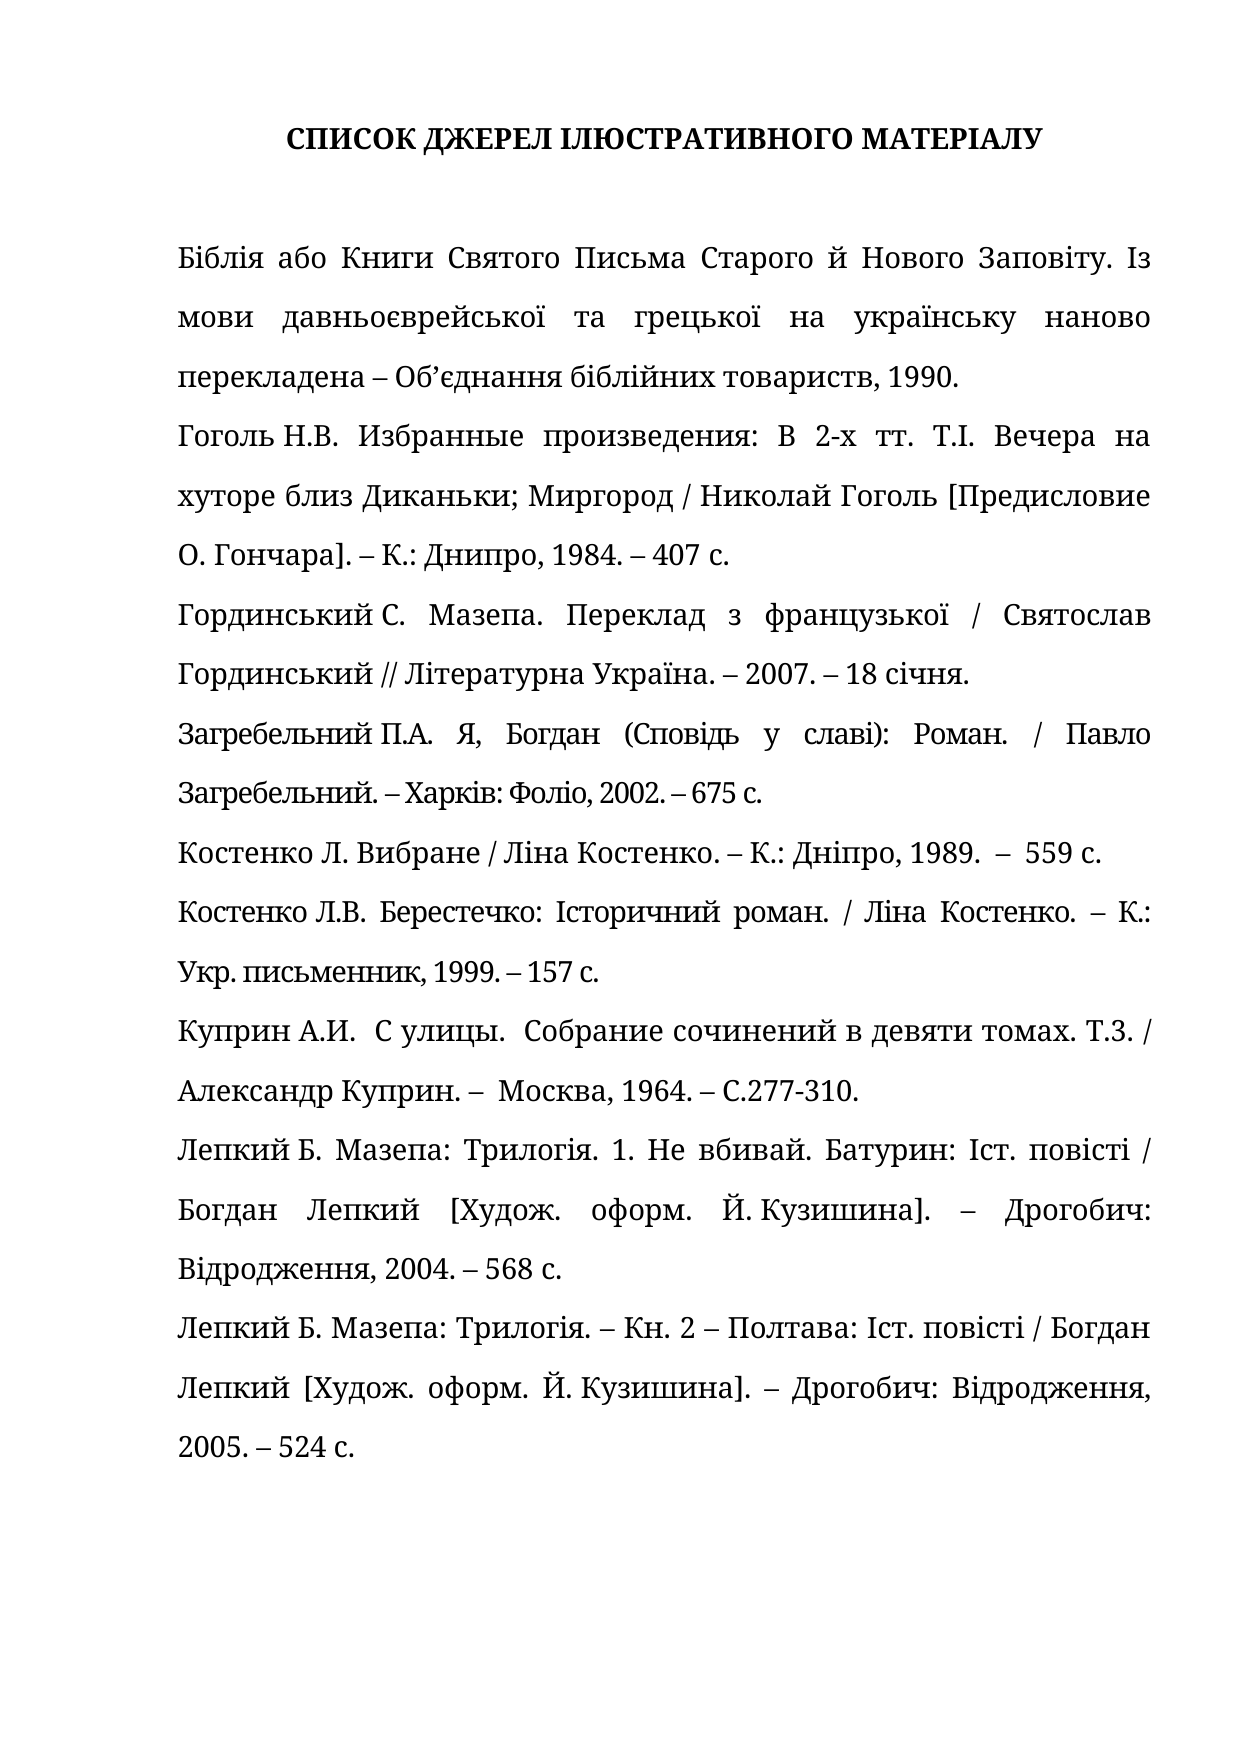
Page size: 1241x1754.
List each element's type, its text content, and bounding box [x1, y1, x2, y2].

text Загребельний П.А. Я, Богдан (Сповідь у славі): Роман. / Павло Загребельний. – Харків: Фоліо, 2002. – 675 с. [177, 713, 1152, 812]
text Костенко Л. Вибране / Ліна Костенко. – К.: Дніпро, 1989. – 559 с. [177, 832, 1152, 872]
text Лепкий Б. Мазепа: Трилогія. – Кн. 2 – Полтава: Іст. повісті / Богдан Лепкий [Худож. оформ. Й. Кузишина]. – Дрогобич: Відродження, 2005. – 524 с. [177, 1308, 1152, 1466]
text Біблія або Книги Святого Письма Старого й Нового Заповіту. Із мови давньоєврейської та грецької на українську наново перекладена – Об’єднання біблійних товариств, 1990. [177, 237, 1152, 396]
text Лепкий Б. Мазепа: Трилогія. 1. Не вбивай. Батурин: Іст. повісті / Богдан Лепкий [Худож. оформ. Й. Кузишина]. – Дрогобич: Відродження, 2004. – 568 с. [177, 1129, 1152, 1288]
text Куприн А.И. С улицы. Собрание сочинений в девяти томах. Т.3. / Александр Куприн. – Москва, 1964. – С.277-310. [177, 1010, 1152, 1109]
text СПИСОК ДЖЕРЕЛ ІЛЮСТРАТИВНОГО МАТЕРІАЛУ [177, 118, 1152, 158]
text Костенко Л.В. Берестечко: Історичний роман. / Ліна Костенко. – К.: Укр. письменник, 1999. – 157 с. [177, 891, 1152, 991]
text Гоголь Н.В. Избранные произведения: В 2-х тт. Т.І. Вечера на хуторе близ Диканьки; Миргород / Николай Гоголь [Предисловие О. Гончара]. – К.: Днипро, 1984. – 407 с. [177, 416, 1152, 574]
text Гординський С. Мазепа. Переклад з французької / Святослав Гординський // Літературна Україна. – 2007. – 18 січня. [177, 594, 1152, 693]
